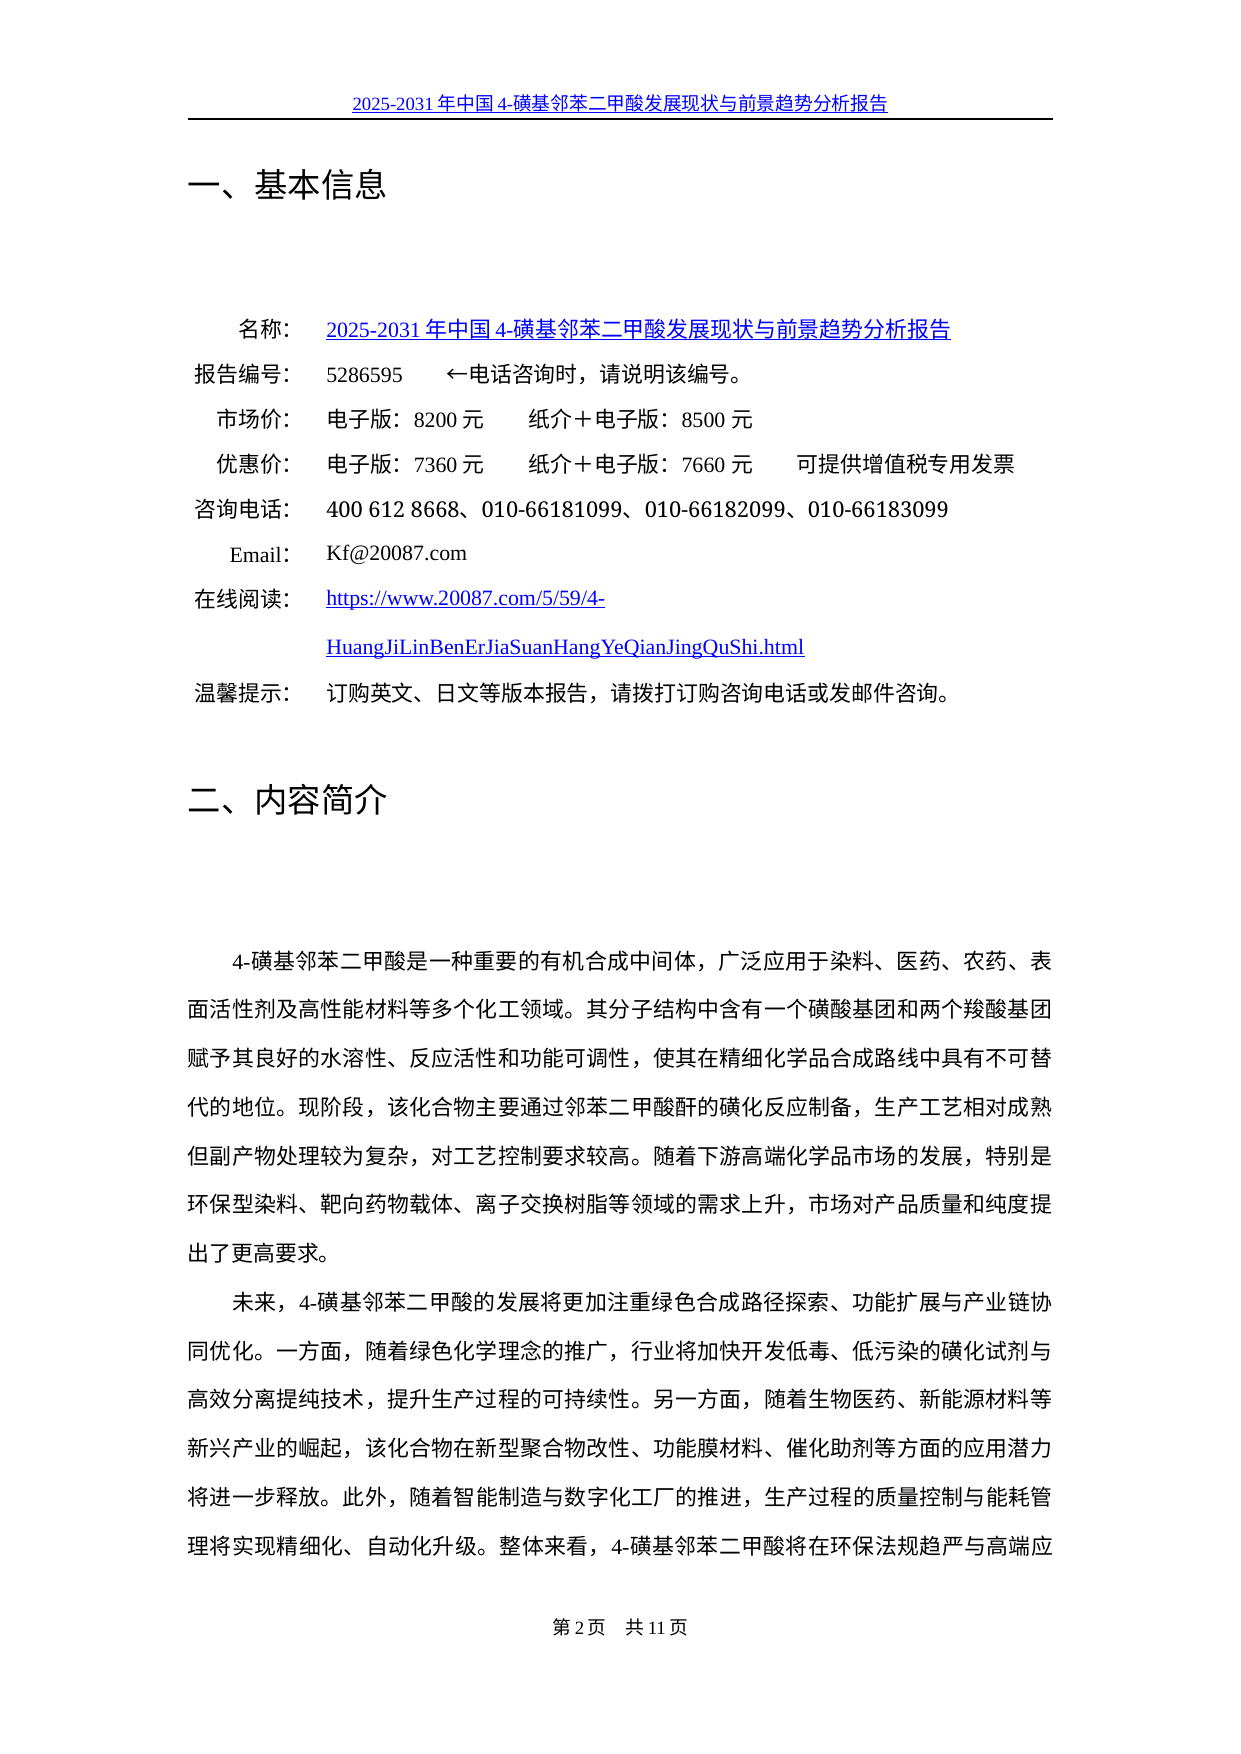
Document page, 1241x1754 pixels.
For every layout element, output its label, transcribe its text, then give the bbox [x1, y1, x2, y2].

title 一、基本信息 [187, 150, 1053, 215]
table_cell 市场价： [167, 402, 315, 447]
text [187, 943, 1053, 1561]
table_cell 温馨提示： [167, 675, 315, 720]
table_cell 在线阅读： [167, 582, 315, 675]
table_cell 电子版：8200 元 纸介＋电子版：8500 元 [315, 402, 1073, 447]
table_cell 报告编号： [167, 357, 315, 402]
table_cell 咨询电话： [167, 492, 315, 537]
table_cell 400 612 8668、010-66181099、010-66182099、010-66183099 [315, 492, 1073, 537]
table_cell Kf@20087.com [315, 537, 1073, 582]
table_cell 订购英文、日文等版本报告，请拨打订购咨询电话或发邮件咨询。 [315, 675, 1073, 720]
table_header 2025-2031年中国4-磺基邻苯二甲酸发展现状与前景趋势分析报告 [315, 312, 1073, 357]
table_header 名称： [167, 312, 315, 357]
table_cell 电子版：7360 元 纸介＋电子版：7660 元 可提供增值税专用发票 [315, 447, 1073, 492]
table_cell [315, 582, 1073, 675]
table_cell Email： [167, 537, 315, 582]
table_cell 优惠价： [167, 447, 315, 492]
title 二、内容简介 [187, 766, 1053, 831]
table_cell 5286595 ←电话咨询时，请说明该编号。 [315, 357, 1073, 402]
